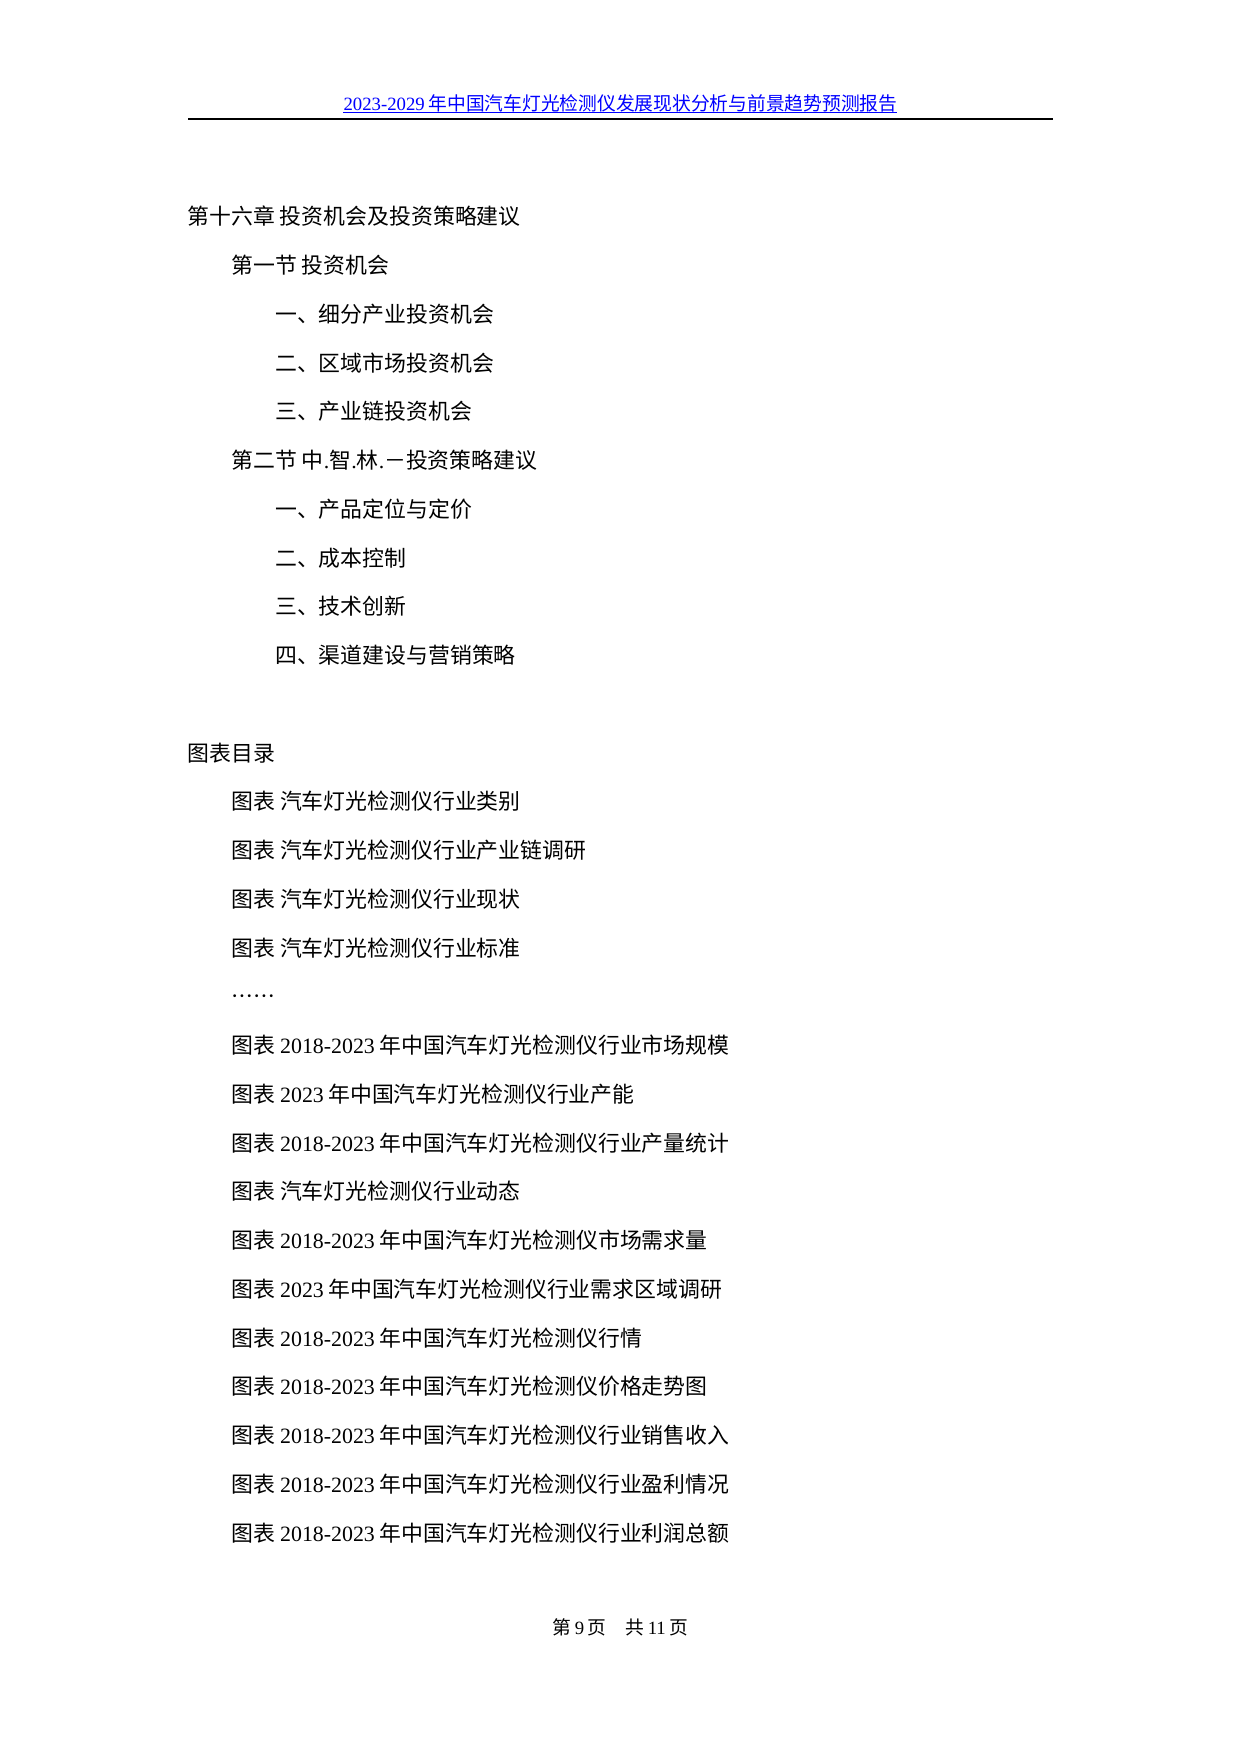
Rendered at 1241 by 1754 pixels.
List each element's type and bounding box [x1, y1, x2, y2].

text [187, 150, 1053, 1548]
